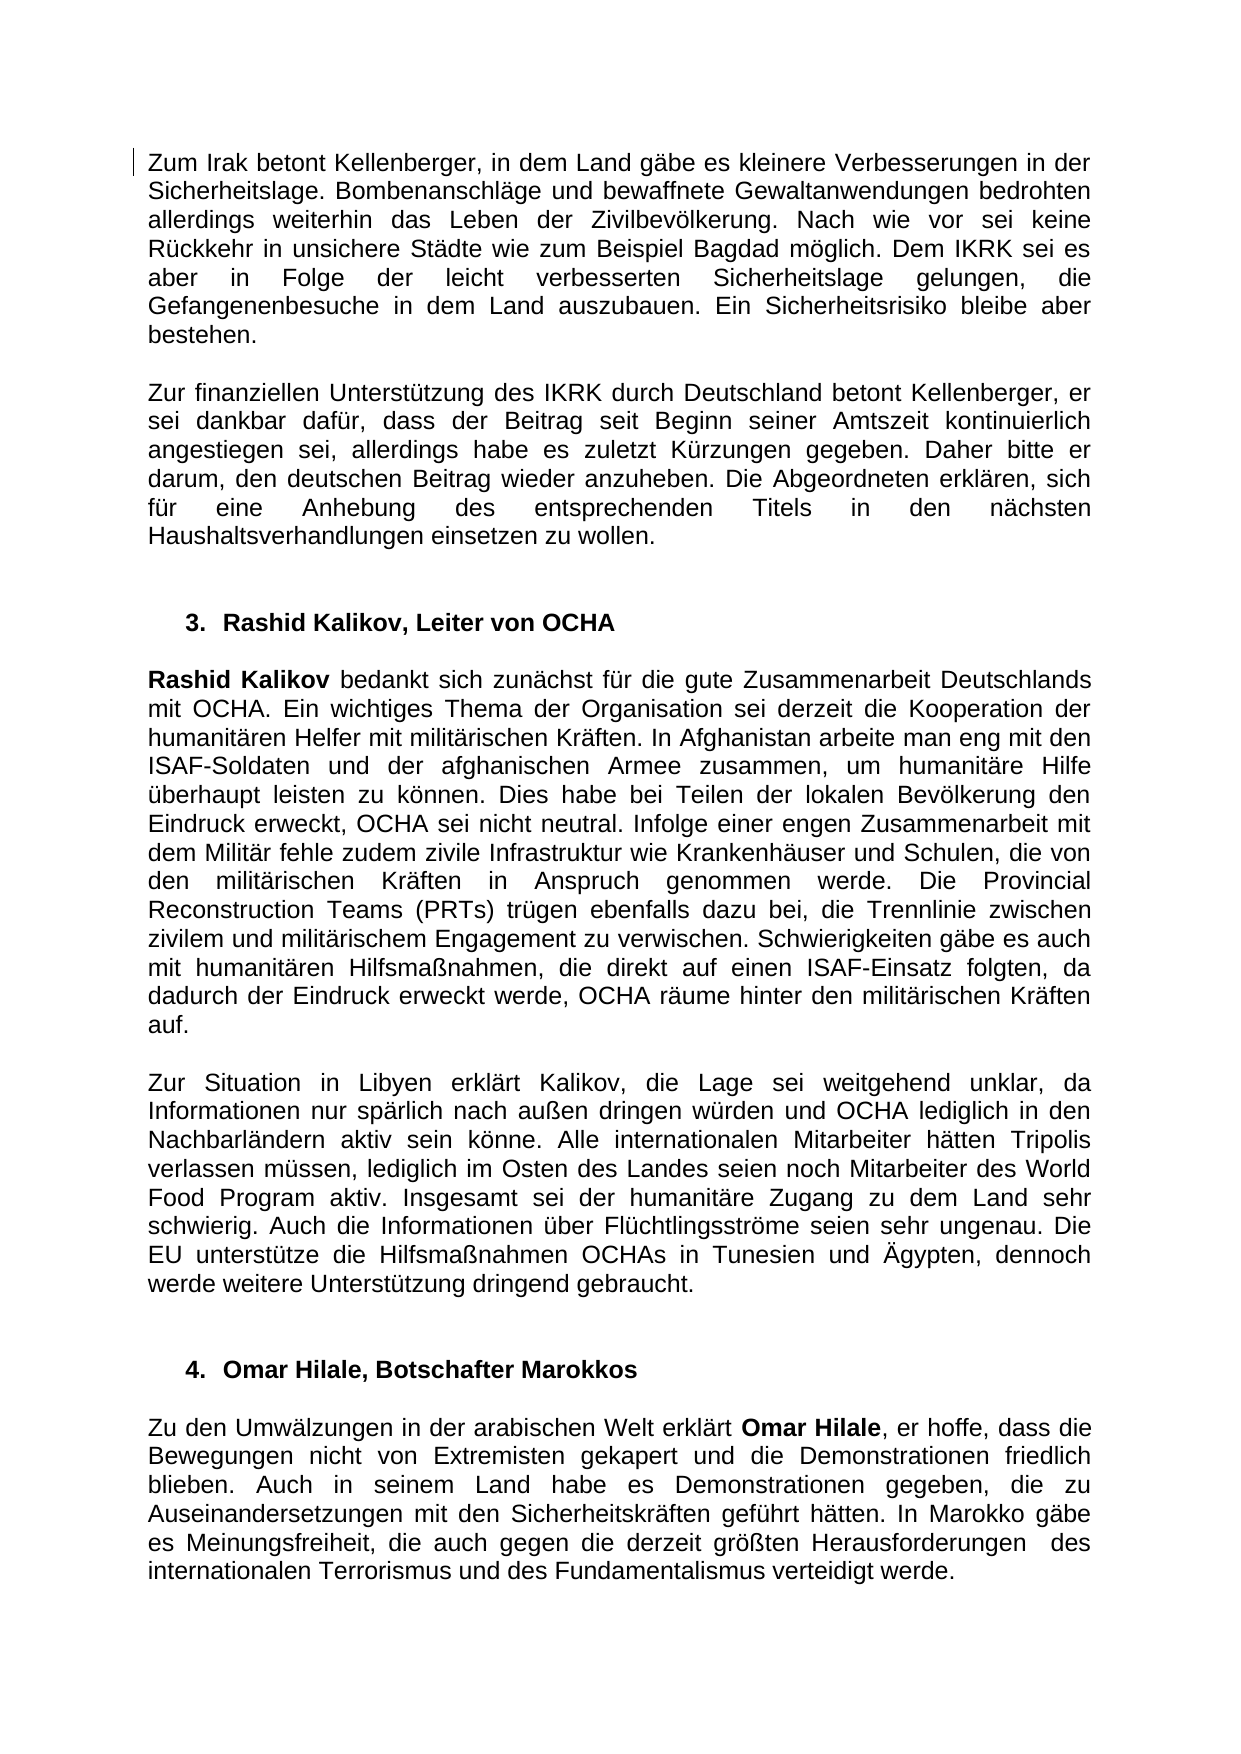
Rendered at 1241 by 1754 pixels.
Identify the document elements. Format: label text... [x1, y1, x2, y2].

text Zur Situation in Libyen erklärt Kalikov, die Lage sei weitgehend unklar, da Informationen nur spärlich nach außen dringen würden und OCHA lediglich in den Nachbarländern aktiv sein könne. Alle internationalen Mitarbeiter hätten Tripolis verlassen müssen, lediglich im Osten des Landes seien noch Mitarbeiter des World Food Program aktiv. Insgesamt sei der humanitäre Zugang zu dem Land sehr schwierig. Auch die Informationen über Flüchtlingsströme seien sehr ungenau. Die EU unterstütze die Hilfsmaßnahmen OCHAs in Tunesien und Ägypten, dennoch werde weitere Unterstützung dringend gebraucht. [148, 1068, 1093, 1298]
list Rashid Kalikov, Leiter von OCHA [185, 608, 1093, 636]
list Zur finanziellen Unterstützung des IKRK durch Deutschland betont Kellenberger, er sei dankbar dafür, dass der Beitrag seit Beginn seiner Amtszeit kontinuierlich angestiegen sei, allerdings habe es zuletzt Kürzungen gegeben. Daher bitte er darum, den deutschen Beitrag wieder anzuheben. Die Abgeordneten erklären, sich für eine Anhebung des entsprechenden Titels in den nächsten Haushaltsverhandlungen einsetzen zu wollen. [148, 378, 1093, 550]
text Zu den Umwälzungen in der arabischen Welt erklärt Omar Hilale, er hoffe, dass die Bewegungen nicht von Extremisten gekapert und die Demonstrationen friedlich blieben. Auch in seinem Land habe es Demonstrationen gegeben, die zu Auseinandersetzungen mit den Sicherheitskräften geführt hätten. In Marokko gäbe es Meinungsfreiheit, die auch gegen die derzeit größten Herausforderungen des internationalen Terrorismus und des Fundamentalismus verteidigt werde. [148, 1413, 1093, 1585]
list Zum Irak betont Kellenberger, in dem Land gäbe es kleinere Verbesserungen in der Sicherheitslage. Bombenanschläge und bewaffnete Gewaltanwendungen bedrohten allerdings weiterhin das Leben der Zivilbevölkerung. Nach wie vor sei keine Rückkehr in unsichere Städte wie zum Beispiel Bagdad möglich. Dem IKRK sei es aber in Folge der leicht verbesserten Sicherheitslage gelungen, die Gefangenenbesuche in dem Land auszubauen. Ein Sicherheitsrisiko bleibe aber bestehen. [148, 148, 1093, 349]
list Omar Hilale, Botschafter Marokkos [185, 1355, 1093, 1384]
text Rashid Kalikov bedankt sich zunächst für die gute Zusammenarbeit Deutschlands mit OCHA. Ein wichtiges Thema der Organisation sei derzeit die Kooperation der humanitären Helfer mit militärischen Kräften. In Afghanistan arbeite man eng mit den ISAF-Soldaten und der afghanischen Armee zusammen, um humanitäre Hilfe überhaupt leisten zu können. Dies habe bei Teilen der lokalen Bevölkerung den Eindruck erweckt, OCHA sei nicht neutral. Infolge einer engen Zusammenarbeit mit dem Militär fehle zudem zivile Infrastruktur wie Krankenhäuser und Schulen, die von den militärischen Kräften in Anspruch genommen werde. Die Provincial Reconstruction Teams (PRTs) trügen ebenfalls dazu bei, die Trennlinie zwischen zivilem und militärischem Engagement zu verwischen. Schwierigkeiten gäbe es auch mit humanitären Hilfsmaßnahmen, die direkt auf einen ISAF-Einsatz folgten, da dadurch der Eindruck erweckt werde, OCHA räume hinter den militärischen Kräften auf. [148, 665, 1093, 1039]
